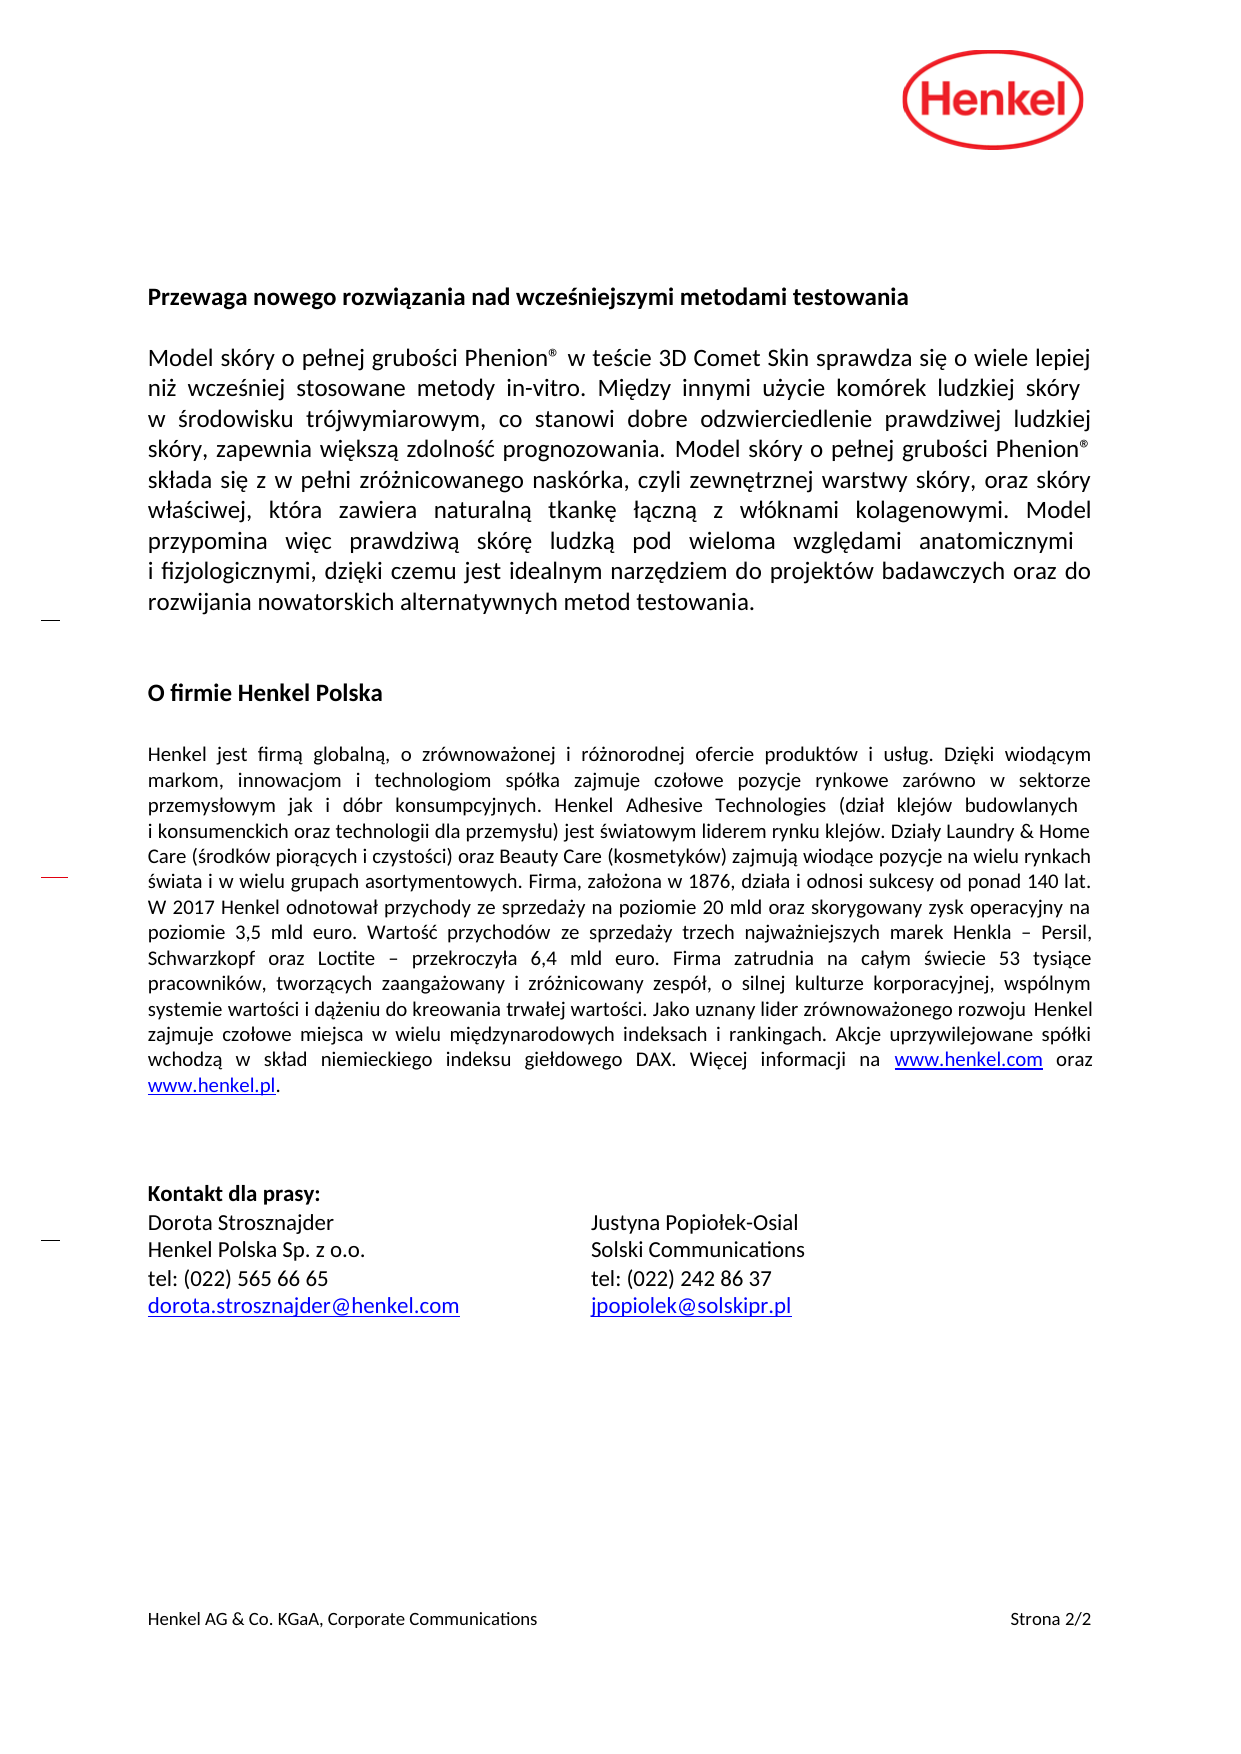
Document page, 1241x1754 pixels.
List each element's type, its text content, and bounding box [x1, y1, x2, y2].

text Kontakt dla prasy: [148, 1179, 1093, 1208]
text Henkel jest firmą globalną, o zrównoważonej i różnorodnej ofercie produktów i usług. Dzięki wiodącym markom, innowacjom i technologiom spółka zajmuje czołowe pozycje rynkowe zarówno w sektorze przemysłowym jak i dóbr konsumpcyjnych. Henkel Adhesive Technologies (dział klejów budowlanych i konsumenckich oraz technologii dla przemysłu) jest światowym liderem rynku klejów. Działy Laundry & Home Care (środków piorących i czystości) oraz Beauty Care (kosmetyków) zajmują wiodące pozycje na wielu rynkach świata i w wielu grupach asortymentowych. Firma, założona w 1876, działa i odnosi sukcesy od ponad 140 lat. W 2017 Henkel odnotował przychody ze sprzedaży na poziomie 20 mld oraz skorygowany zysk operacyjny na poziomie 3,5 mld euro. Wartość przychodów ze sprzedaży trzech najważniejszych marek Henkla – Persil, Schwarzkopf oraz Loctite – przekroczyła 6,4 mld euro. Firma zatrudnia na całym świecie 53 tysiące pracowników, tworzących zaangażowany i zróżnicowany zespół, o silnej kulturze korporacyjnej, wspólnym systemie wartości i dążeniu do kreowania trwałej wartości. Jako uznany lider zrównoważonego rozwoju Henkel zajmuje czołowe miejsca w wielu międzynarodowych indeksach i rankingach. Akcje uprzywilejowane spółki wchodzą w skład niemieckiego indeksu giełdowego DAX. Więcej informacji na www.henkel.com oraz www.henkel.pl. [148, 742, 1093, 1097]
text tel: (022) 565 66 65 tel: (022) 242 86 37 [148, 1264, 1093, 1292]
text dorota.strosznajder@henkel.com jpopiolek@solskipr.pl [148, 1292, 1093, 1320]
text Model skóry o pełnej grubości Phenion® w teście 3D Comet Skin sprawdza się o wiele lepiej niż wcześniej stosowane metody in-vitro. Między innymi użycie komórek ludzkiej skóry w środowisku trójwymiarowym, co stanowi dobre odzwierciedlenie prawdziwej ludzkiej skóry, zapewnia większą zdolność prognozowania. Model skóry o pełnej grubości Phenion® składa się z w pełni zróżnicowanego naskórka, czyli zewnętrznej warstwy skóry, oraz skóry właściwej, która zawiera naturalną tkankę łączną z włóknami kolagenowymi. Model przypomina więc prawdziwą skórę ludzką pod wieloma względami anatomicznymi i fizjologicznymi, dzięki czemu jest idealnym narzędziem do projektów badawczych oraz do rozwijania nowatorskich alternatywnych metod testowania. [148, 342, 1093, 616]
text Dorota Strosznajder Justyna Popiołek-Osial [148, 1208, 1093, 1236]
text Henkel Polska Sp. z o.o. Solski Communications [148, 1236, 1093, 1264]
text O firmie Henkel Polska [148, 677, 1093, 708]
picture [902, 50, 1084, 150]
text Przewaga nowego rozwiązania nad wcześniejszymi metodami testowania [148, 281, 1093, 311]
